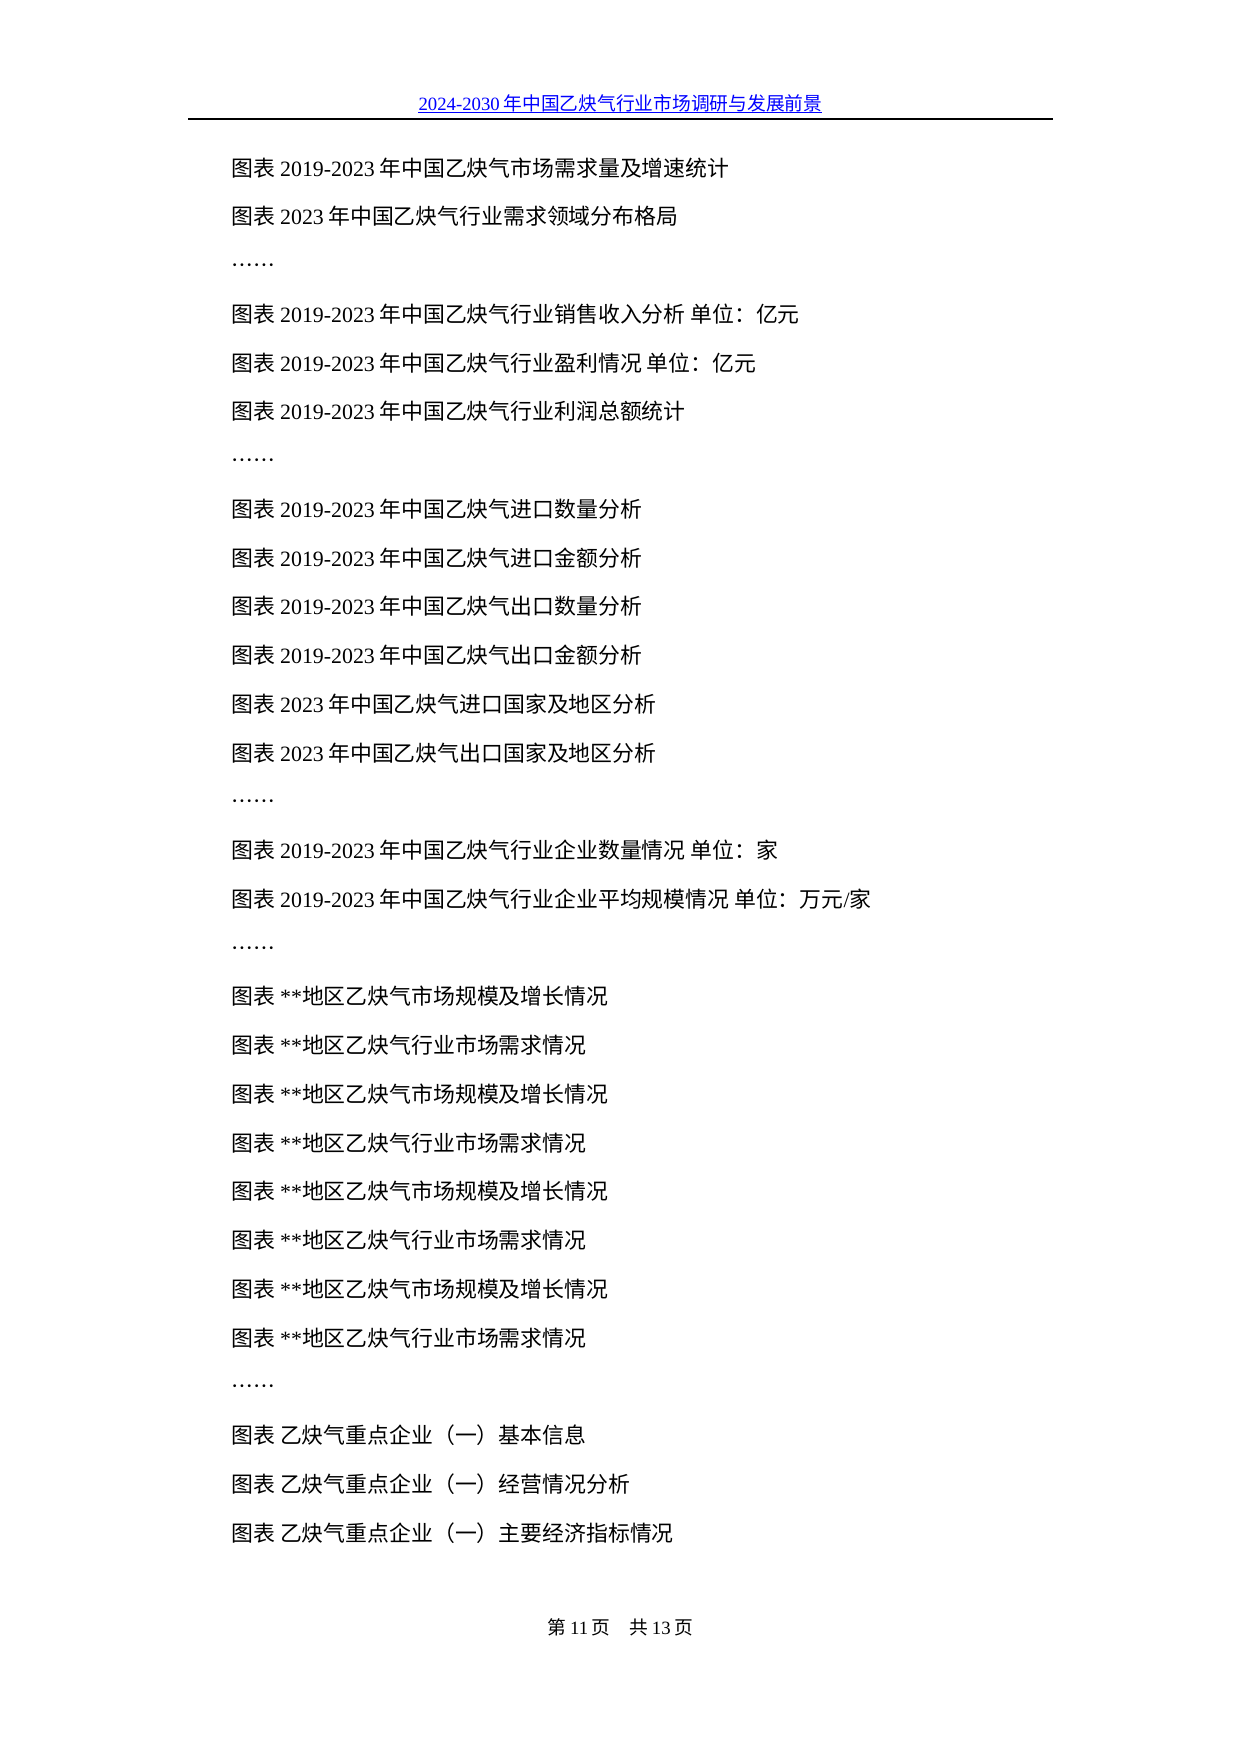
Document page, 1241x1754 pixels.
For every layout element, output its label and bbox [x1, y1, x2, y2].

text [187, 150, 1053, 1548]
